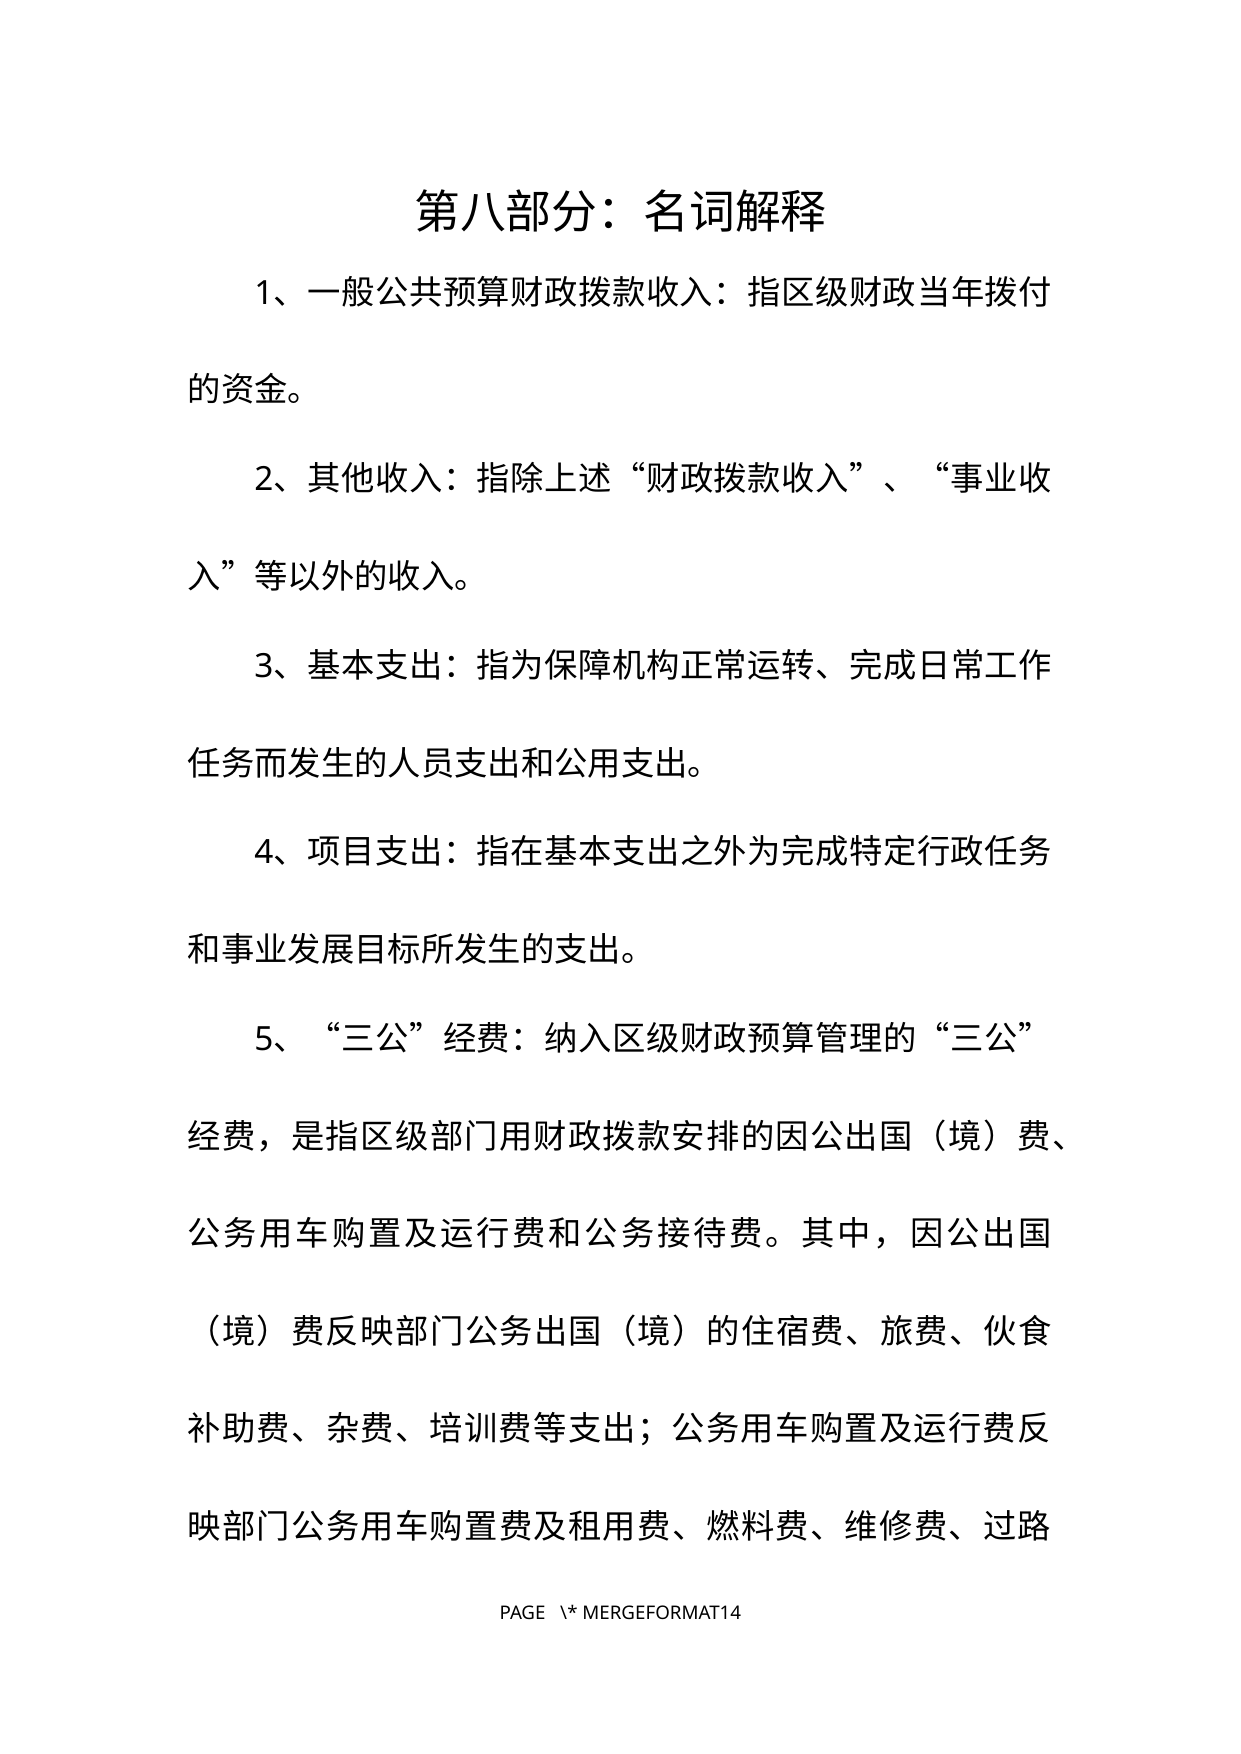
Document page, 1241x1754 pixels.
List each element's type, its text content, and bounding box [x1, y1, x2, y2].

text 1、一般公共预算财政拨款收入：指区级财政当年拨付的资金。 [187, 257, 1053, 420]
text 4、项目支出：指在基本支出之外为完成特定行政任务和事业发展目标所发生的支出。 [187, 817, 1053, 979]
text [187, 1003, 1053, 1556]
text 第八部分：名词解释 [187, 160, 1053, 257]
text 3、基本支出：指为保障机构正常运转、完成日常工作任务而发生的人员支出和公用支出。 [187, 630, 1053, 793]
text 2、其他收入：指除上述“财政拨款收入”、“事业收入”等以外的收入。 [187, 444, 1053, 606]
